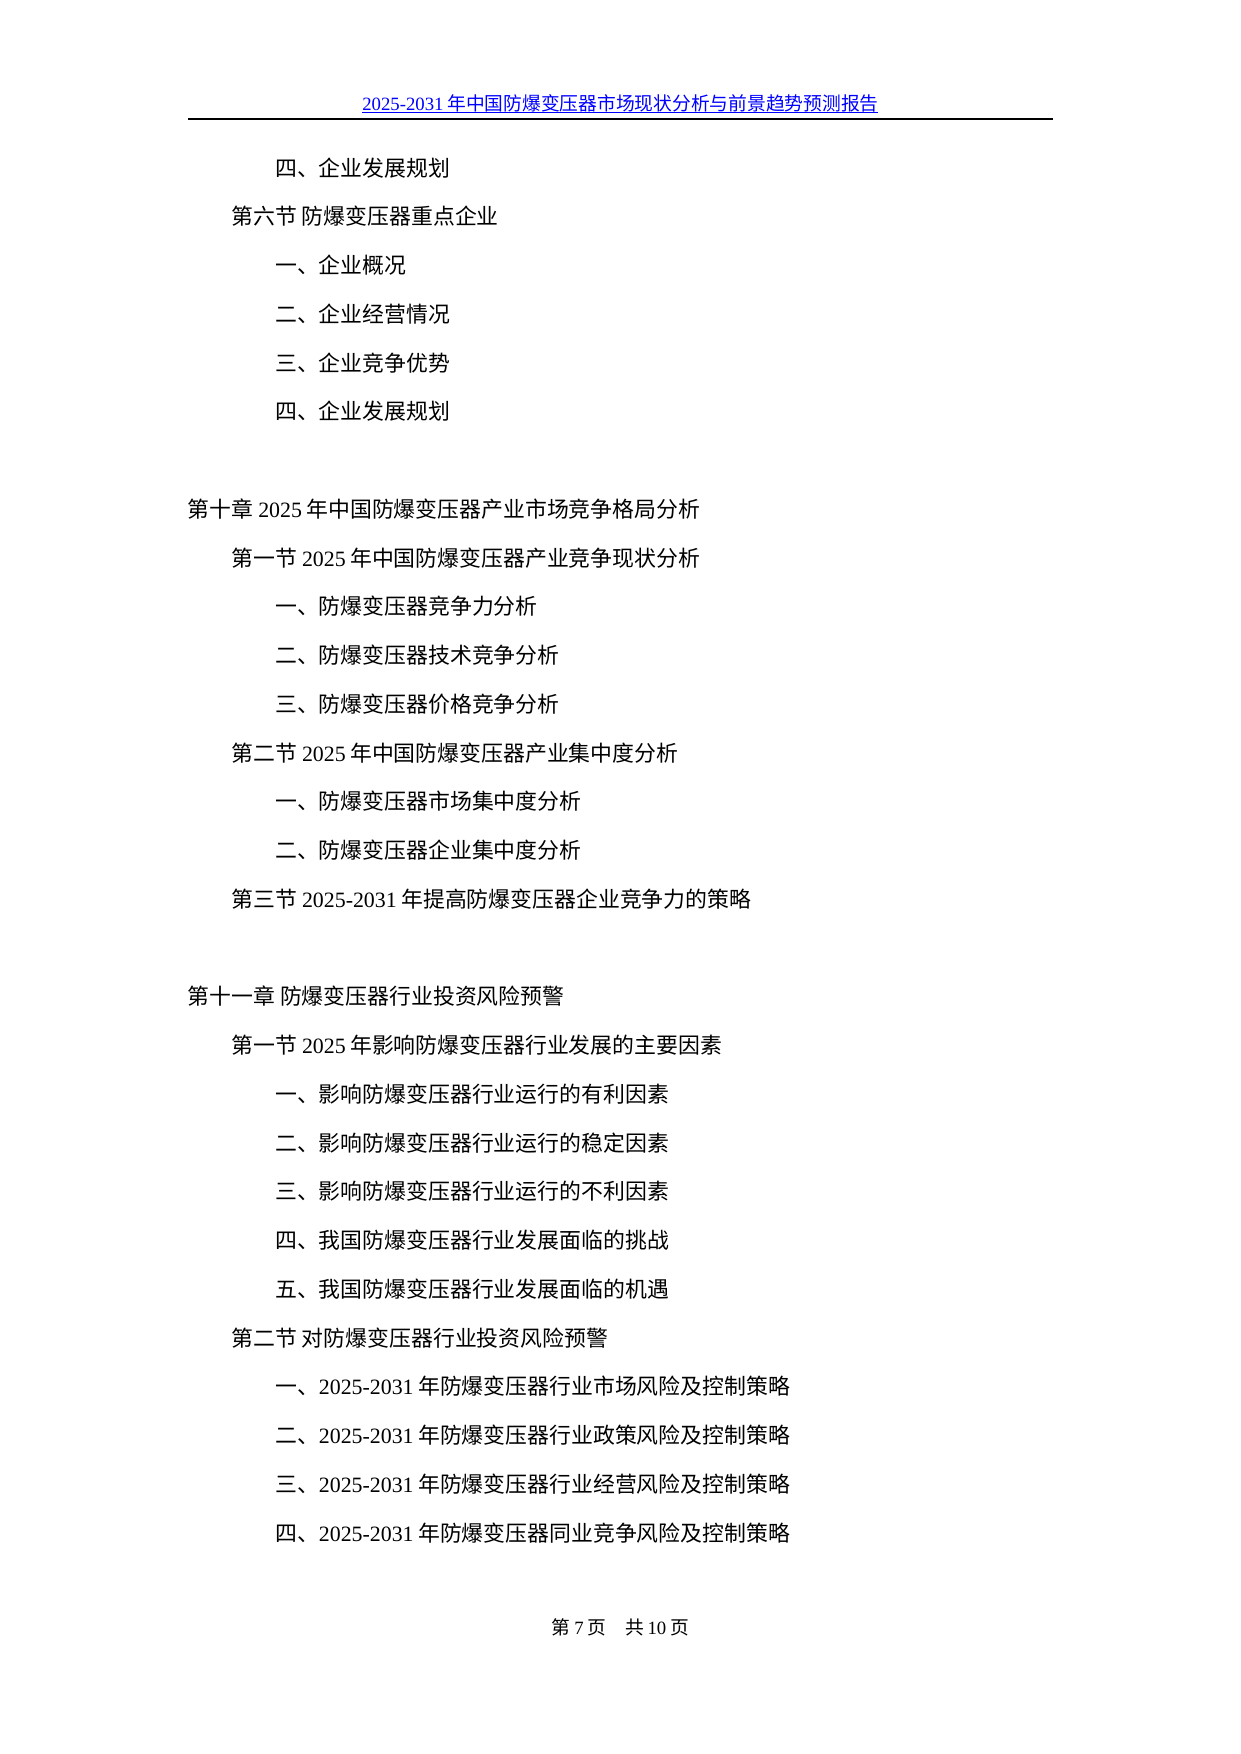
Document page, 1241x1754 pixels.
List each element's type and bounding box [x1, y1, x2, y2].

text [187, 150, 1053, 1548]
